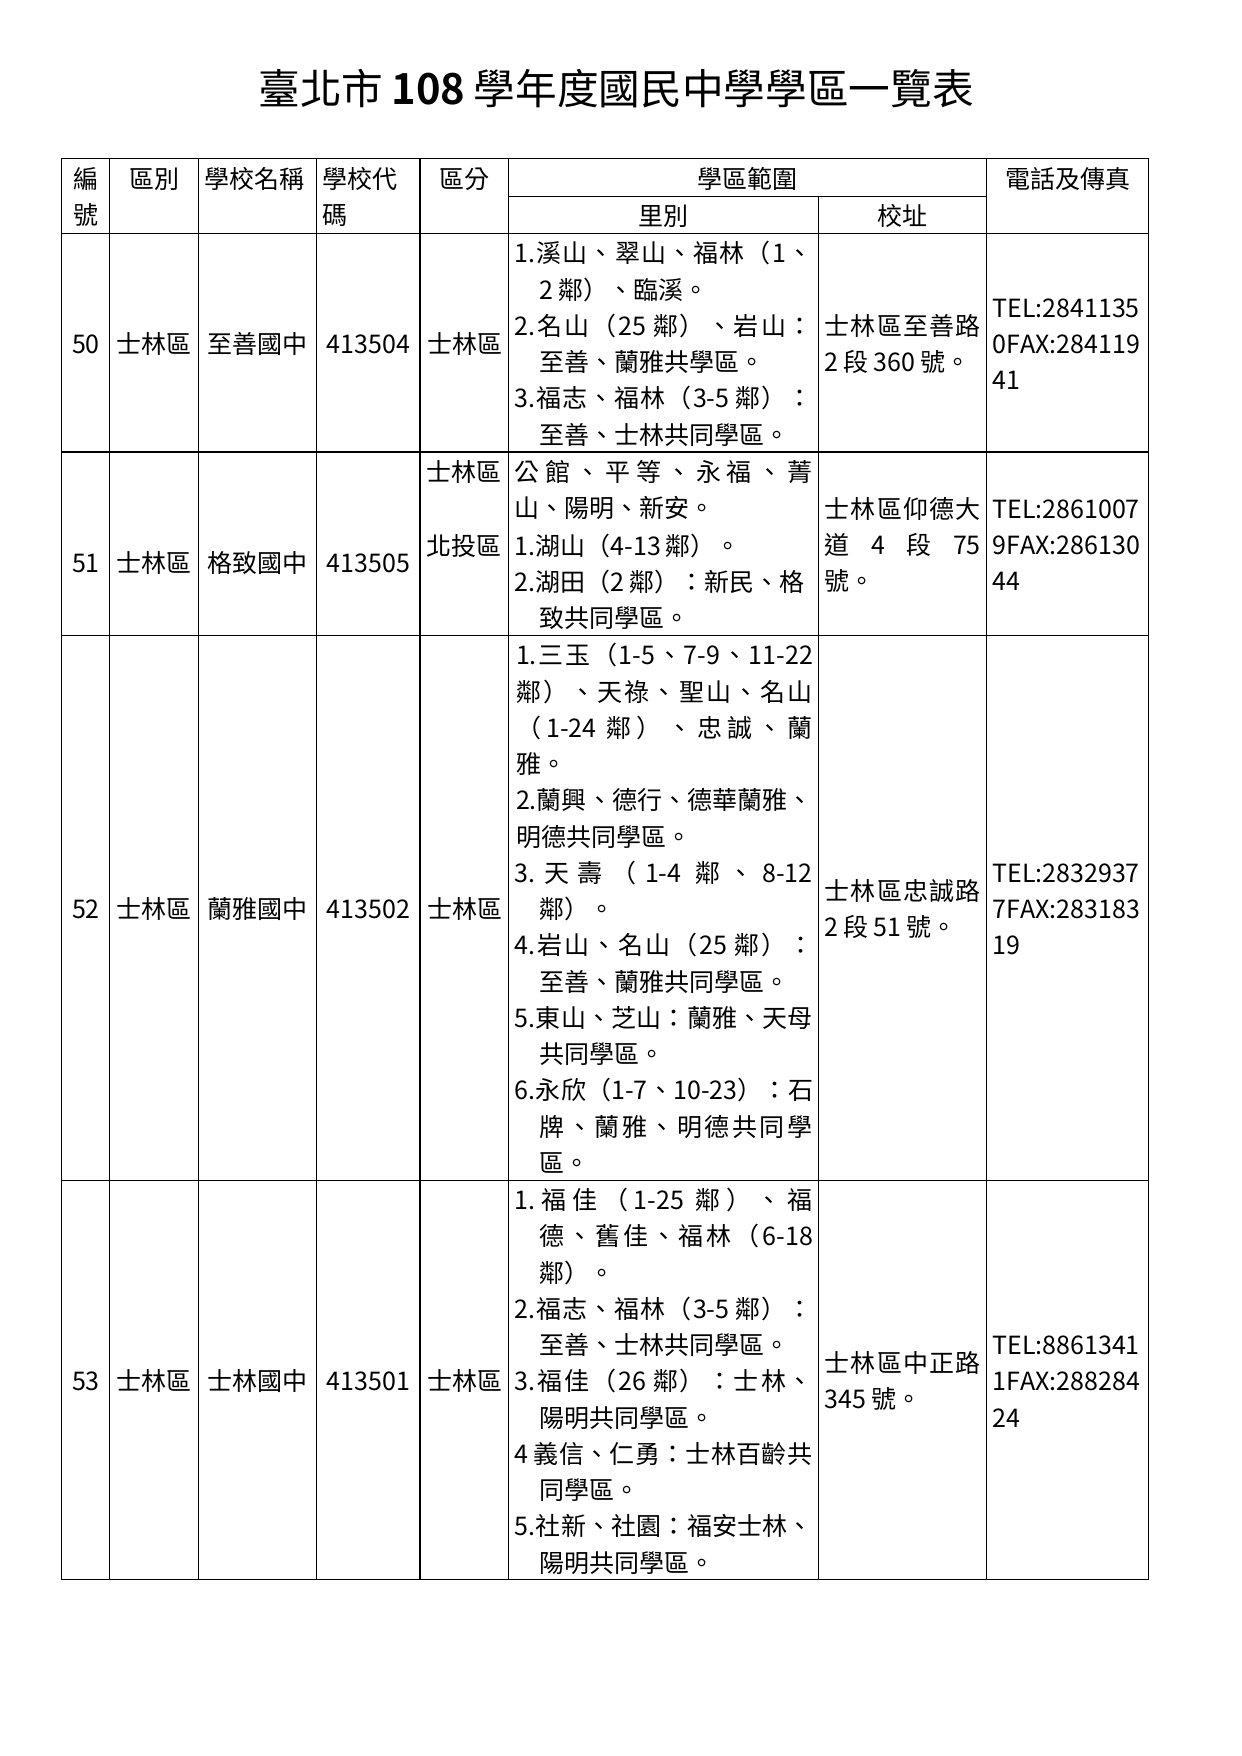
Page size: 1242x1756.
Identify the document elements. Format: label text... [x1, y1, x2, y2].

table_cell 1.溪山、翠山、福林（1、2鄰）、臨溪。 2.名山（25鄰）、岩山：至善、蘭雅共學區。 3.福志、福林（3-5鄰）：至善、士林共同學區。 [509, 234, 818, 451]
table_header 區分 [421, 159, 508, 233]
table_cell 士林區 [421, 234, 508, 451]
table_cell 士林區仰德大道4段75號。 [819, 453, 986, 635]
table_header 區別 [110, 159, 198, 233]
table_cell TEL:88613411FAX:28828424 [987, 1181, 1148, 1579]
table_cell 北投區 [421, 525, 508, 635]
table_cell 校址 [819, 197, 986, 233]
table_cell 50 [62, 234, 109, 451]
table_cell 蘭雅國中 [199, 636, 316, 1179]
table_cell 里別 [509, 197, 818, 233]
table_cell 士林區 [110, 453, 198, 635]
table_cell 1.三玉（1-5、7-9、11-22鄰）、天祿、聖山、名山（1-24鄰）、忠誠、蘭雅。 2.蘭興、德行、德華蘭雅、明德共同學區。 3.天壽（1-4鄰、8-12鄰）。 4.岩山、名山（25鄰）：至善、蘭雅共同學區。 5.東山、芝山：蘭雅、天母共同學區。 6.永欣（1-7、10-23）：石牌、蘭雅、明德共同學區。 [509, 636, 818, 1179]
table_header 編號 [62, 159, 109, 233]
table_cell 士林區 [110, 1181, 198, 1579]
table_cell 格致國中 [199, 453, 316, 635]
table_header 學區範圍 [509, 159, 986, 196]
table_cell 413501 [317, 1181, 419, 1579]
table_cell 413502 [317, 636, 419, 1179]
table_cell 士林區 [421, 636, 508, 1179]
table_cell TEL:28329377FAX:28318319 [987, 636, 1148, 1179]
table_header 學校代碼 [317, 159, 419, 233]
table_cell 至善國中 [199, 234, 316, 451]
table_cell 1.福佳（1-25鄰）、福德、舊佳、福林（6-18鄰）。 2.福志、福林（3-5鄰）：至善、士林共同學區。 3.福佳（26鄰）：士林、陽明共同學區。 4義信、仁勇：士林百齡共同學區。 5.社新、社園：福安士林、陽明共同學區。 [509, 1181, 818, 1579]
table_cell 士林區忠誠路2段51號。 [819, 636, 986, 1179]
table_cell 士林區 [421, 1181, 508, 1579]
table_cell TEL:28610079FAX:28613044 [987, 453, 1148, 635]
table_cell 士林國中 [199, 1181, 316, 1579]
table_header 學校名稱 [199, 159, 316, 233]
table_cell 士林區至善路2段360號。 [819, 234, 986, 451]
table_header 電話及傳真 [987, 159, 1148, 233]
table_cell 士林區 [110, 636, 198, 1179]
table_cell 士林區 [421, 453, 508, 525]
table_cell 士林區 [110, 234, 198, 451]
table_cell 士林區中正路345號。 [819, 1181, 986, 1579]
table_cell 1.湖山（4-13鄰）。 2.湖田（2鄰）：新民、格致共同學區。 [509, 525, 818, 635]
table_cell 52 [62, 636, 109, 1179]
table_cell 公館、平等、永福、菁山、陽明、新安。 [509, 453, 818, 525]
table_cell 51 [62, 453, 109, 635]
table_cell 53 [62, 1181, 109, 1579]
table_cell TEL:28411350FAX:28411941 [987, 234, 1148, 451]
table_cell 413505 [317, 453, 419, 635]
table_cell 413504 [317, 234, 419, 451]
